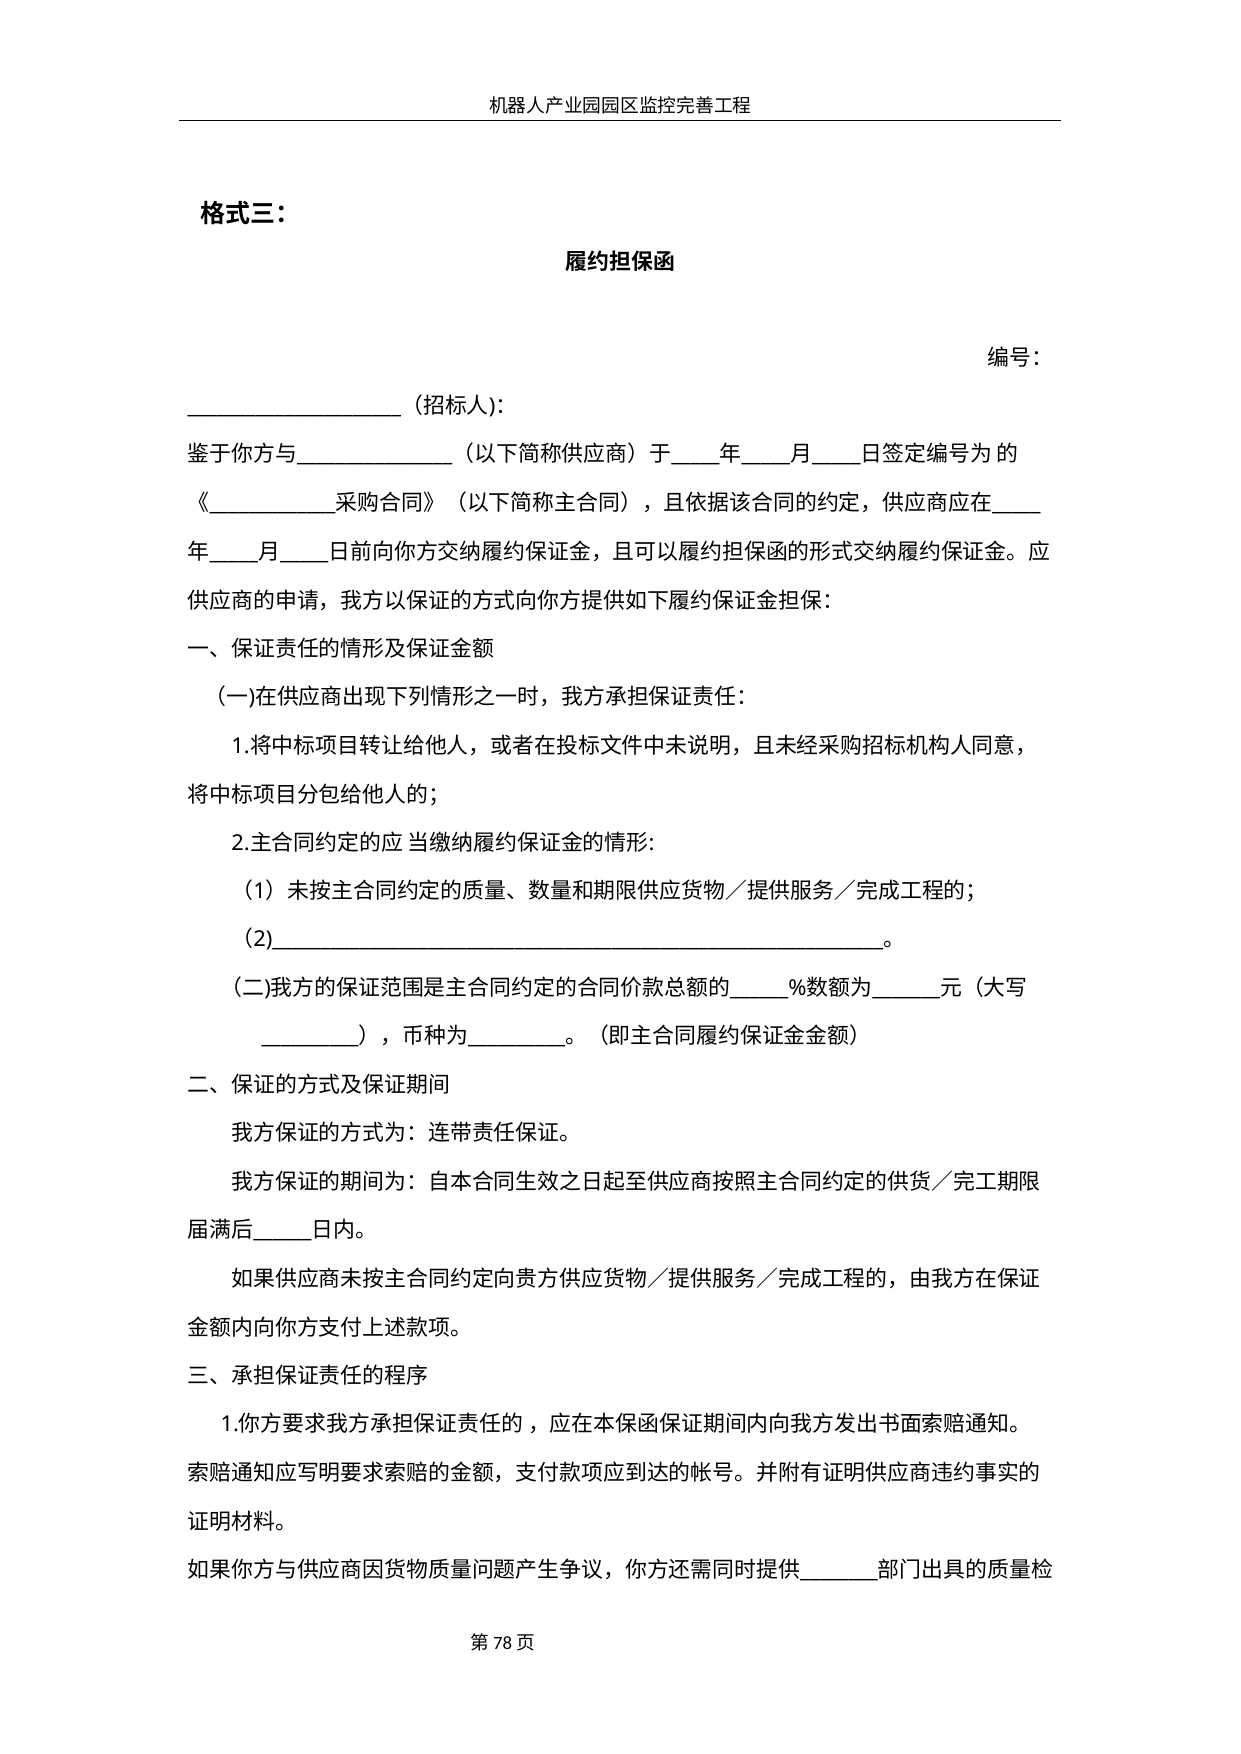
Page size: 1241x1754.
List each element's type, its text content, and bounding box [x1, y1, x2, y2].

text （2)_______________________________________________________________。 [187, 921, 1053, 954]
text 我方保证的方式为：连带责任保证。 [187, 1115, 1053, 1147]
text 二、保证的方式及保证期间 [187, 1067, 1053, 1099]
text 编号： [187, 339, 1053, 372]
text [187, 1552, 1053, 1584]
text （1）未按主合同约定的质量、数量和期限供应货物／提供服务／完成工程的； [187, 873, 1053, 905]
text （二)我方的保证范围是主合同约定的合同价款总额的______%数额为_______元（大写 __________），币种为__________。（即主合同履约保证金金额） [187, 969, 1053, 1051]
text 我方保证的期间为：自本合同生效之日起至供应商按照主合同约定的供货／完工期限届满后______日内。 [187, 1163, 1053, 1244]
text 1.你方要求我方承担保证责任的 ，应在本保函保证期间内向我方发出书面索赔通知。索赔通知应写明要求索赔的金额，支付款项应到达的帐号。并附有证明供应商违约事实的证明材料。 [187, 1406, 1053, 1536]
text 三、承担保证责任的程序 [187, 1357, 1053, 1390]
text ______________________（招标人)： [187, 388, 1053, 420]
text 1.将中标项目转让给他人，或者在投标文件中未说明，且未经采购招标机构人同意，将中标项目分包给他人的； [187, 727, 1053, 809]
text 履约担保函 [187, 244, 1053, 276]
text （一)在供应商出现下列情形之一时，我方承担保证责任： [187, 679, 1053, 712]
text 2.主合同约定的应 当缴纳履约保证金的情形: [187, 824, 1053, 857]
text 如果供应商未按主合同约定向贵方供应货物／提供服务／完成工程的，由我方在保证金额内向你方支付上述款项。 [187, 1260, 1053, 1342]
text 格式三： [200, 179, 1053, 244]
text 鉴于你方与________________（以下简称供应商）于_____年_____月_____日签定编号为 的 《_____________采购合同》（以下简称主合同），且依据该合同的约定，供应商应在_____年_____月_____日前向你方交纳履约保证金，且可以履约担保函的形式交纳履约保证金。应供应商的申请，我方以保证的方式向你方提供如下履约保证金担保： [187, 436, 1053, 615]
text 一、保证责任的情形及保证金额 [187, 631, 1053, 663]
